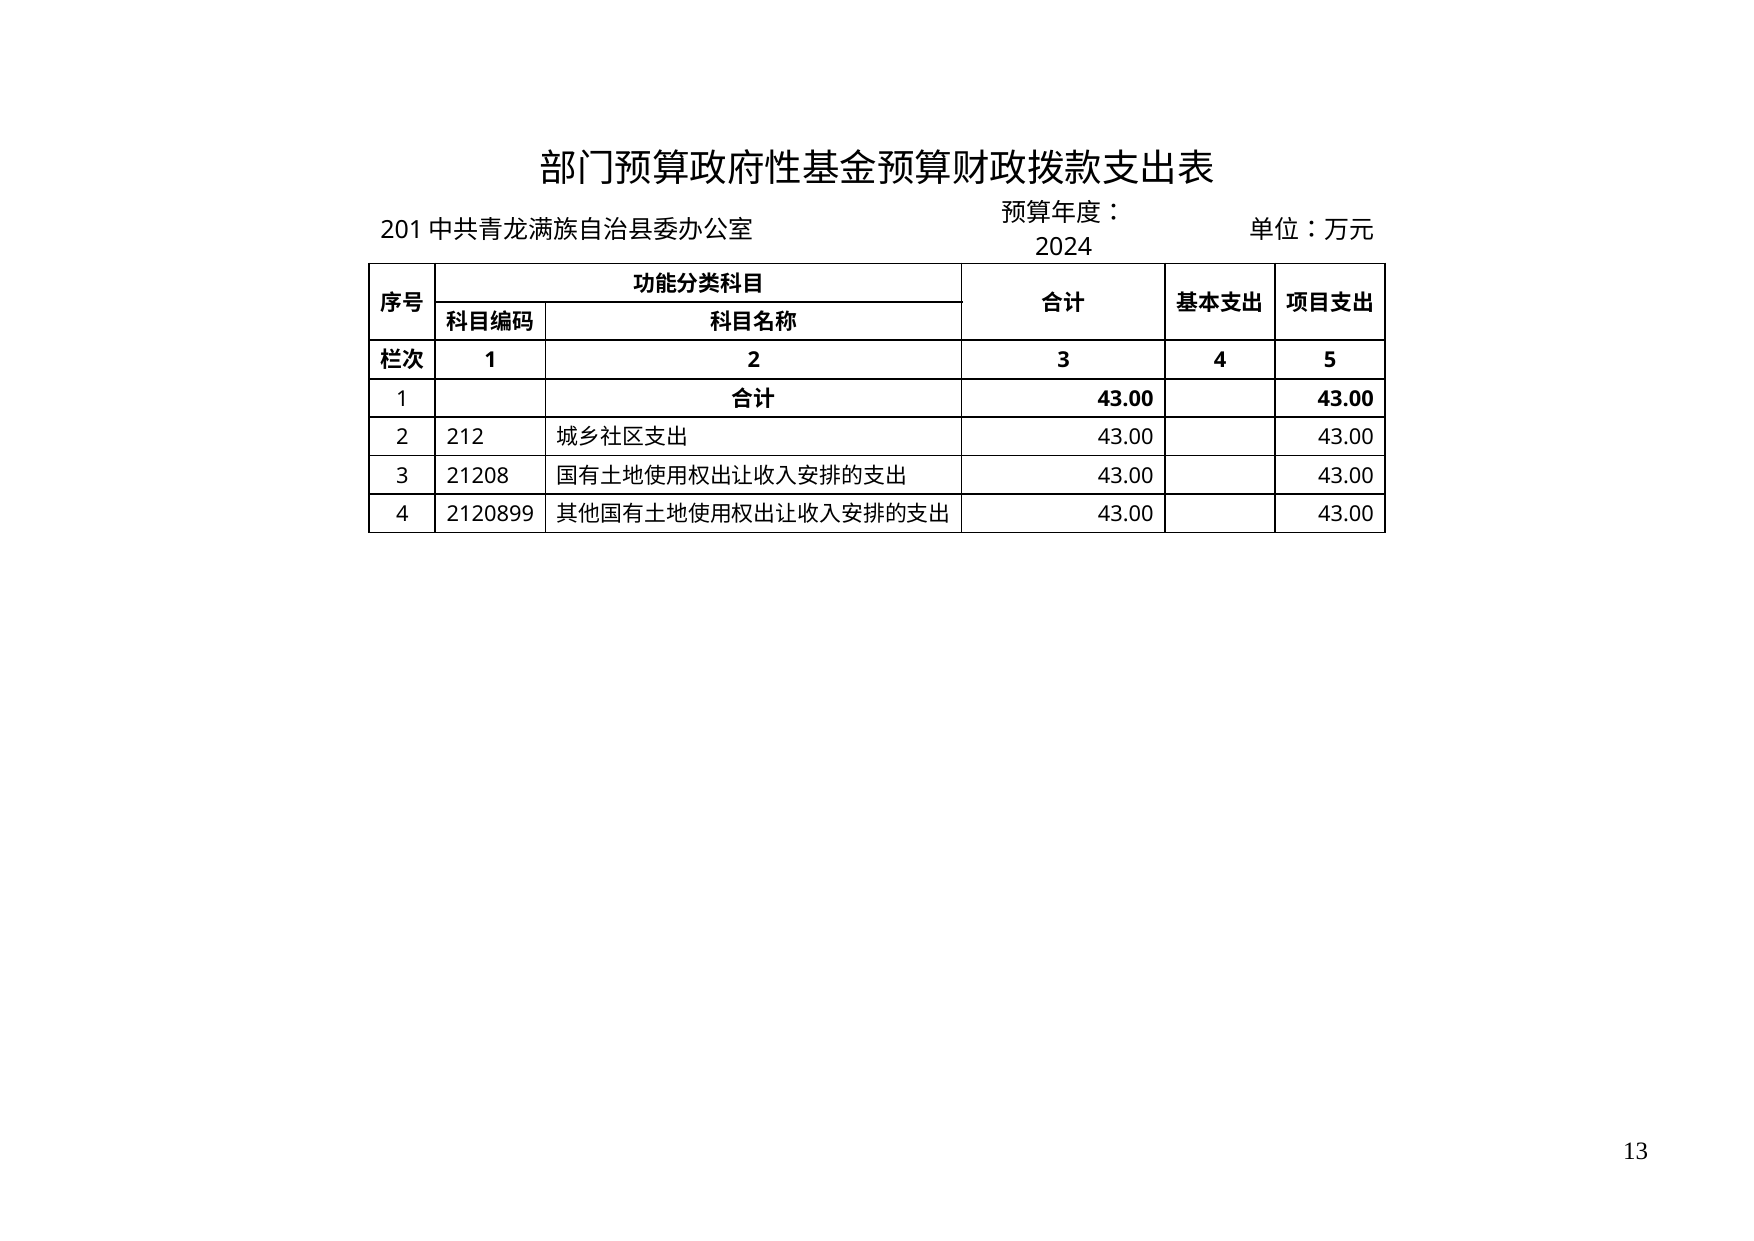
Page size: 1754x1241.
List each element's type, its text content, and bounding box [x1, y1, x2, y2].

table_cell [1166, 456, 1274, 493]
table_header 预算年度：2024 [962, 195, 1164, 262]
table_cell 212 [436, 418, 545, 455]
text 部门预算政府性基金预算财政拨款支出表 [106, 142, 1648, 193]
table_cell 43.00 [1276, 418, 1384, 455]
table_cell 2120899 [436, 495, 545, 532]
table_cell 43.00 [962, 495, 1164, 532]
table_cell 合计 [546, 380, 961, 416]
table_cell 43.00 [1276, 380, 1384, 416]
table_cell 43.00 [1276, 495, 1384, 532]
table_cell 43.00 [962, 418, 1164, 455]
table_cell 3 [962, 341, 1164, 378]
table_cell 科目名称 [546, 303, 961, 339]
table_cell 43.00 [962, 380, 1164, 416]
table_cell 项目支出 [1276, 264, 1384, 339]
table_cell 1 [436, 341, 545, 378]
table_cell 5 [1276, 341, 1384, 378]
table_cell 43.00 [962, 456, 1164, 493]
table_cell 21208 [436, 456, 545, 493]
table_header 201中共青龙满族自治县委办公室 [370, 195, 961, 262]
table_cell [436, 380, 545, 416]
table_cell 2 [370, 418, 434, 455]
table_cell 序号 [370, 264, 434, 339]
table_cell 4 [1166, 341, 1274, 378]
table_cell 功能分类科目 [436, 264, 961, 301]
table_cell 4 [370, 495, 434, 532]
table_cell [1166, 495, 1274, 532]
table_cell 1 [370, 380, 434, 416]
table_cell 3 [370, 456, 434, 493]
table_cell 2 [546, 341, 961, 378]
table_cell [1166, 380, 1274, 416]
table_cell 合计 [962, 264, 1164, 339]
table_cell 城乡社区支出 [546, 418, 961, 455]
table_cell 科目编码 [436, 303, 545, 339]
table_cell 栏次 [370, 341, 434, 378]
table_cell 基本支出 [1166, 264, 1274, 339]
table_header 单位：万元 [1166, 195, 1384, 262]
table_cell [1166, 418, 1274, 455]
table_cell 其他国有土地使用权出让收入安排的支出 [546, 495, 961, 532]
table_cell 国有土地使用权出让收入安排的支出 [546, 456, 961, 493]
table_cell 43.00 [1276, 456, 1384, 493]
